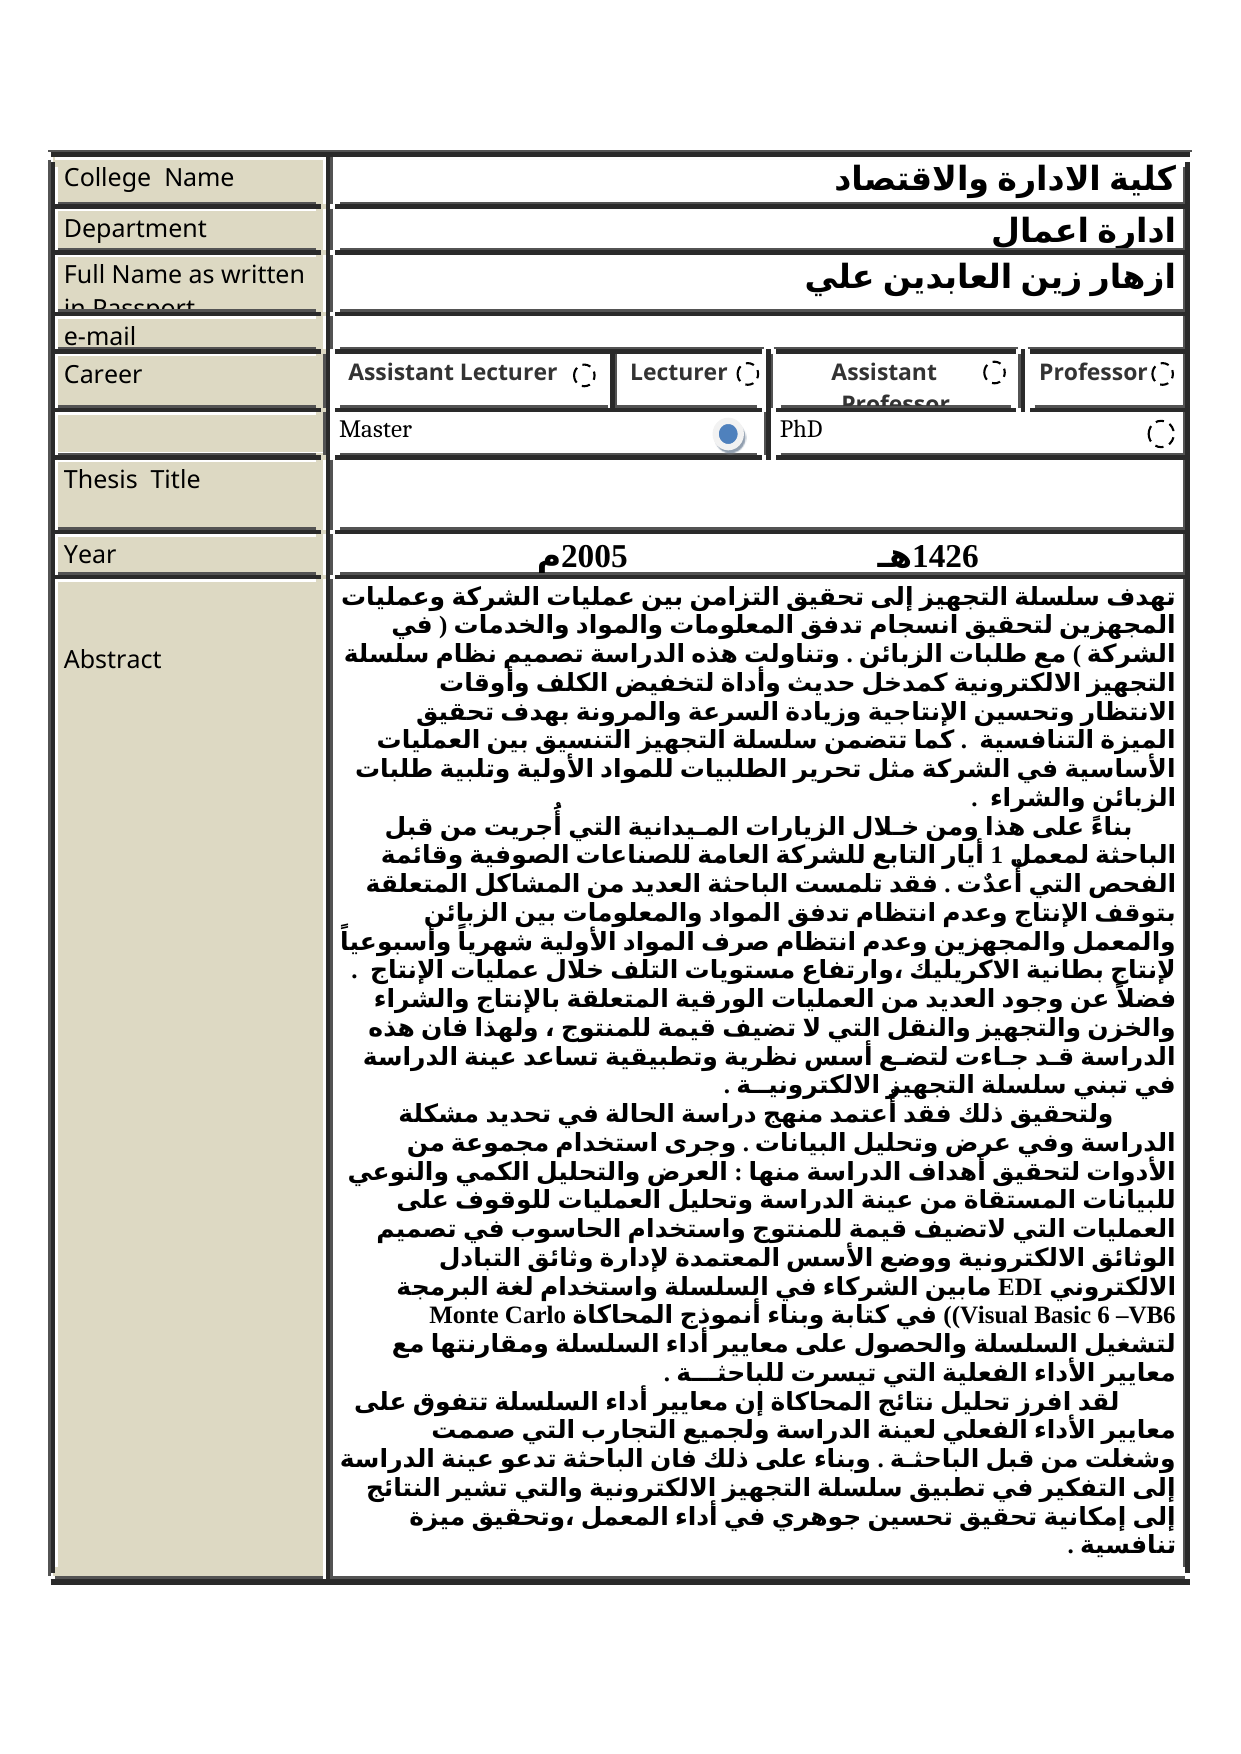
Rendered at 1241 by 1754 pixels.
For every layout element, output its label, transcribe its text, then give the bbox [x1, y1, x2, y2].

table_cell PhD [771, 405, 1183, 452]
table_cell Year [58, 527, 326, 572]
table_cell ازهار زين العابدين علي [330, 248, 1183, 309]
table_cell Abstract [53, 572, 326, 1576]
table_header كلية الادارة والاقتصاد [333, 157, 1187, 201]
table_cell Assistant Lecturer [330, 347, 608, 405]
table_cell ادارة اعمال [330, 201, 1183, 248]
table_cell Master [330, 405, 766, 452]
table_cell Department [58, 201, 326, 248]
table_cell Full Name as written in Passport [58, 248, 326, 309]
table_cell Thesis Title [58, 453, 326, 527]
table_header College Name [53, 157, 323, 201]
table_cell 1426هـ 2005م [330, 527, 1183, 572]
table_cell Lecturer [617, 347, 769, 405]
table_cell [330, 453, 1183, 527]
table_cell [58, 405, 326, 452]
table_cell e-mail [58, 309, 326, 347]
table_cell [330, 309, 1183, 347]
table_cell Assistant Professor [769, 347, 1023, 405]
table_cell Career [58, 347, 326, 405]
table_cell Professor [1023, 347, 1183, 405]
table_cell تهدف سلسلة التجهيز إلى تحقيق التزامن بين عمليات الشركة وعمليات المجهزين لتحقيق انسجام تدفق المعلومات والمواد والخدمات ( في الشركة ) مع طلبات الزبائن . وتناولت هذه الدراسة تصميم نظام سلسلة التجهيز الالكترونية كمدخل حديث وأداة لتخفيض الكلف وأوقات الانتظار وتحسين الإنتاجية وزيادة السرعة والمرونة بهدف تحقيق الميزة التنافسية . كما تتضمن سلسلة التجهيز التنسيق بين العمليات الأساسية في الشركة مثل تحرير الطلبيات للمواد الأولية وتلبية طلبات الزبائن والشراء . بناءً على هذا ومن خـلال الزيارات المـيدانية التي أَُجريت من قبل الباحثة لمعمل 1 أيار التابع للشركة العامة للصناعات الصوفية وقائمة الفحص التي أَُعدٌت . فقد تلمست الباحثة العديد من المشاكل المتعلقة بتوقف الإنتاج وعدم انتظام تدفق المواد والمعلومات بين الزبائن والمعمل والمجهزين وعدم انتظام صرف المواد الأولية شهرياً وأسبوعياً لإنتاج بطانية الاكريليك ،وارتفاع مستويات التلف خلال عمليات الإنتاج . فضلاً عن وجود العديد من العمليات الورقية المتعلقة بالإنتاج والشراء والخزن والتجهيز والنقل التي لا تضيف قيمة للمنتوج ، ولهذا فان هذه الدراسة قـد جـاءت لتضـع أسس نظرية وتطبيقية تساعد عينة الدراسة في تبني سلسلة التجهيز الالكترونيــة . ولتحقيق ذلك فقد أَُعتمد منهج دراسة الحالة في تحديد مشكلة الدراسة وفي عرض وتحليل البيانات . وجرى استخدام مجموعة من الأدوات لتحقيق أهداف الدراسة منها : العرض والتحليل الكمي والنوعي للبيانات المستقاة من عينة الدراسة وتحليل العمليات للوقوف على العمليات التي لاتضيف قيمة للمنتوج واستخدام الحاسوب في تصميم الوثائق الالكترونية ووضع الأسس المعتمدة لإدارة وثائق التبادل الالكتروني EDI مابين الشركاء في السلسلة واستخدام لغة البرمجة Visual Basic 6 –VB6)) في كتابة وبناء أنموذج المحاكاة Monte Carlo لتشغيل السلسلة والحصول على معايير أداء السلسلة ومقارنتها مع معايير الأداء الفعلية التي تيسرت للباحثـــة . لقد افرز تحليل نتائج المحاكاة إن معايير أداء السلسلة تتفوق على معايير الأداء الفعلي لعينة الدراسة ولجميع التجارب التي صممت وشغلت من قبل الباحثـة . وبناء على ذلك فان الباحثة تدعو عينة الدراسة إلى التفكير في تطبيق سلسلة التجهيز الالكترونية والتي تشير النتائج إلى إمكانية تحقيق تحسين جوهري في أداء المعمل ،وتحقيق ميزة تنافسية . [330, 572, 1187, 1576]
